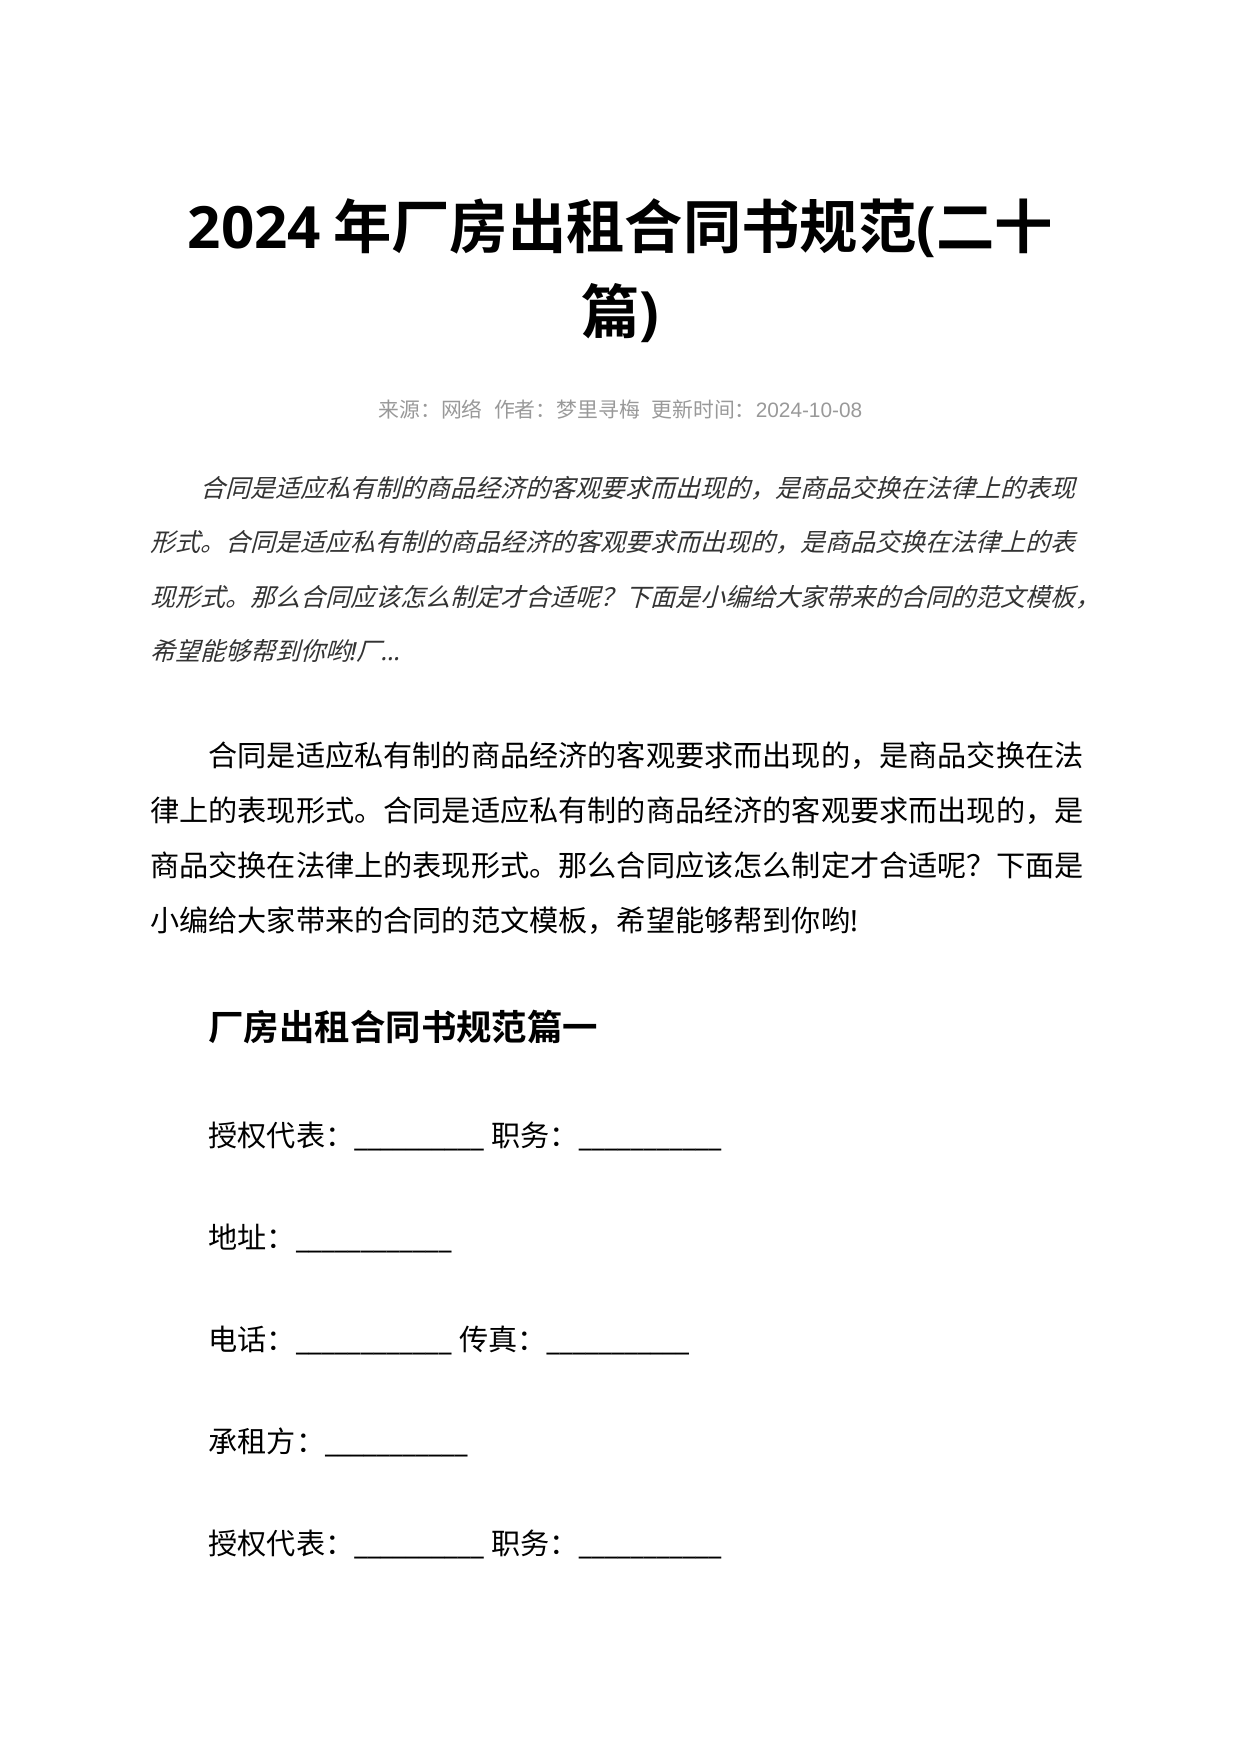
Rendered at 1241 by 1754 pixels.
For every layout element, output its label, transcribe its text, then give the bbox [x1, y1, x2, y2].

text 地址：____________ [150, 1215, 1090, 1257]
text 来源：网络 作者：梦里寻梅 更新时间：2024-10-08 [150, 398, 1090, 422]
text 授权代表：__________ 职务：___________ [150, 1113, 1090, 1155]
text 合同是适应私有制的商品经济的客观要求而出现的，是商品交换在法律上的表现形式。合同是适应私有制的商品经济的客观要求而出现的，是商品交换在法律上的表现形式。那么合同应该怎么制定才合适呢？下面是小编给大家带来的合同的范文模板，希望能够帮到你哟! [150, 733, 1090, 940]
text 承租方：___________ [150, 1419, 1090, 1461]
text 厂房出租合同书规范篇一 [150, 999, 1090, 1051]
text 合同是适应私有制的商品经济的客观要求而出现的，是商品交换在法律上的表现形式。合同是适应私有制的商品经济的客观要求而出现的，是商品交换在法律上的表现形式。那么合同应该怎么制定才合适呢？下面是小编给大家带来的合同的范文模板，希望能够帮到你哟!厂... [150, 468, 1090, 668]
text 授权代表：__________ 职务：___________ [150, 1521, 1090, 1563]
text 电话：____________ 传真：___________ [150, 1317, 1090, 1359]
subtitle 2024年厂房出租合同书规范(二十篇) [150, 181, 1090, 351]
